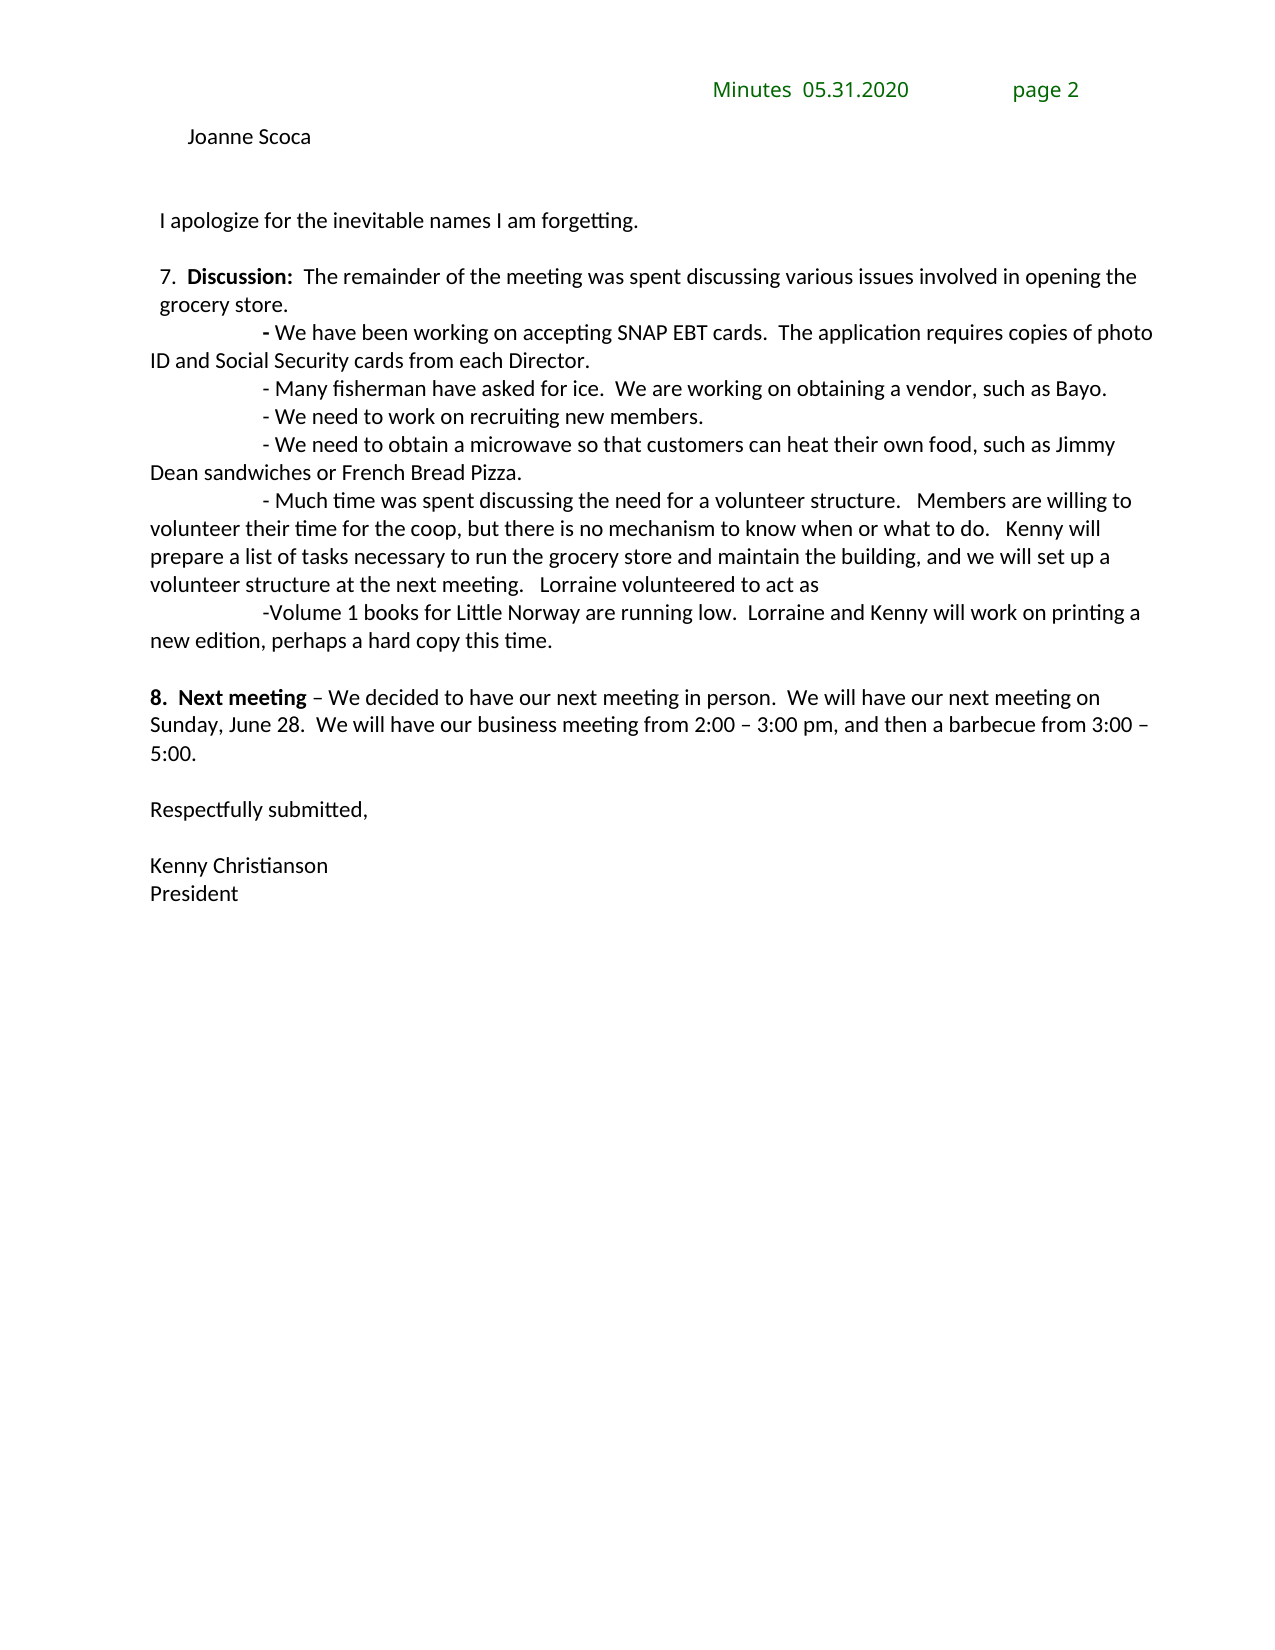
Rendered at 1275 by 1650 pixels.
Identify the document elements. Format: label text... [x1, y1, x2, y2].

text - Many fisherman have asked for ice. We are working on obtaining a vendor, such as Bayo. [150, 374, 1162, 402]
text Kenny Christianson President [150, 851, 1162, 907]
text - We need to work on recruiting new members. [150, 402, 1162, 430]
text - We have been working on accepting SNAP EBT cards. The application requires copies of photo ID and Social Security cards from each Director. [150, 318, 1162, 374]
text - Much time was spent discussing the need for a volunteer structure. Members are willing to volunteer their time for the coop, but there is no mechanism to know when or what to do. Kenny will prepare a list of tasks necessary to run the grocery store and maintain the building, and we will set up a volunteer structure at the next meeting. Lorraine volunteered to act as [150, 486, 1162, 598]
text 8. Next meeting – We decided to have our next meeting in person. We will have our next meeting on Sunday, June 28. We will have our business meeting from 2:00 – 3:00 pm, and then a barbecue from 3:00 – 5:00. [150, 683, 1162, 767]
text - We need to obtain a microwave so that customers can heat their own food, such as Jimmy Dean sandwiches or French Bread Pizza. [150, 430, 1162, 486]
text I apologize for the inevitable names I am forgetting. [159, 206, 1162, 234]
text Respectfully submitted, [150, 795, 1162, 823]
text Joanne Scoca [187, 122, 1162, 150]
text 7. Discussion: The remainder of the meeting was spent discussing various issues involved in opening the grocery store. [159, 262, 1162, 318]
text -Volume 1 books for Little Norway are running low. Lorraine and Kenny will work on printing a new edition, perhaps a hard copy this time. [150, 598, 1162, 654]
